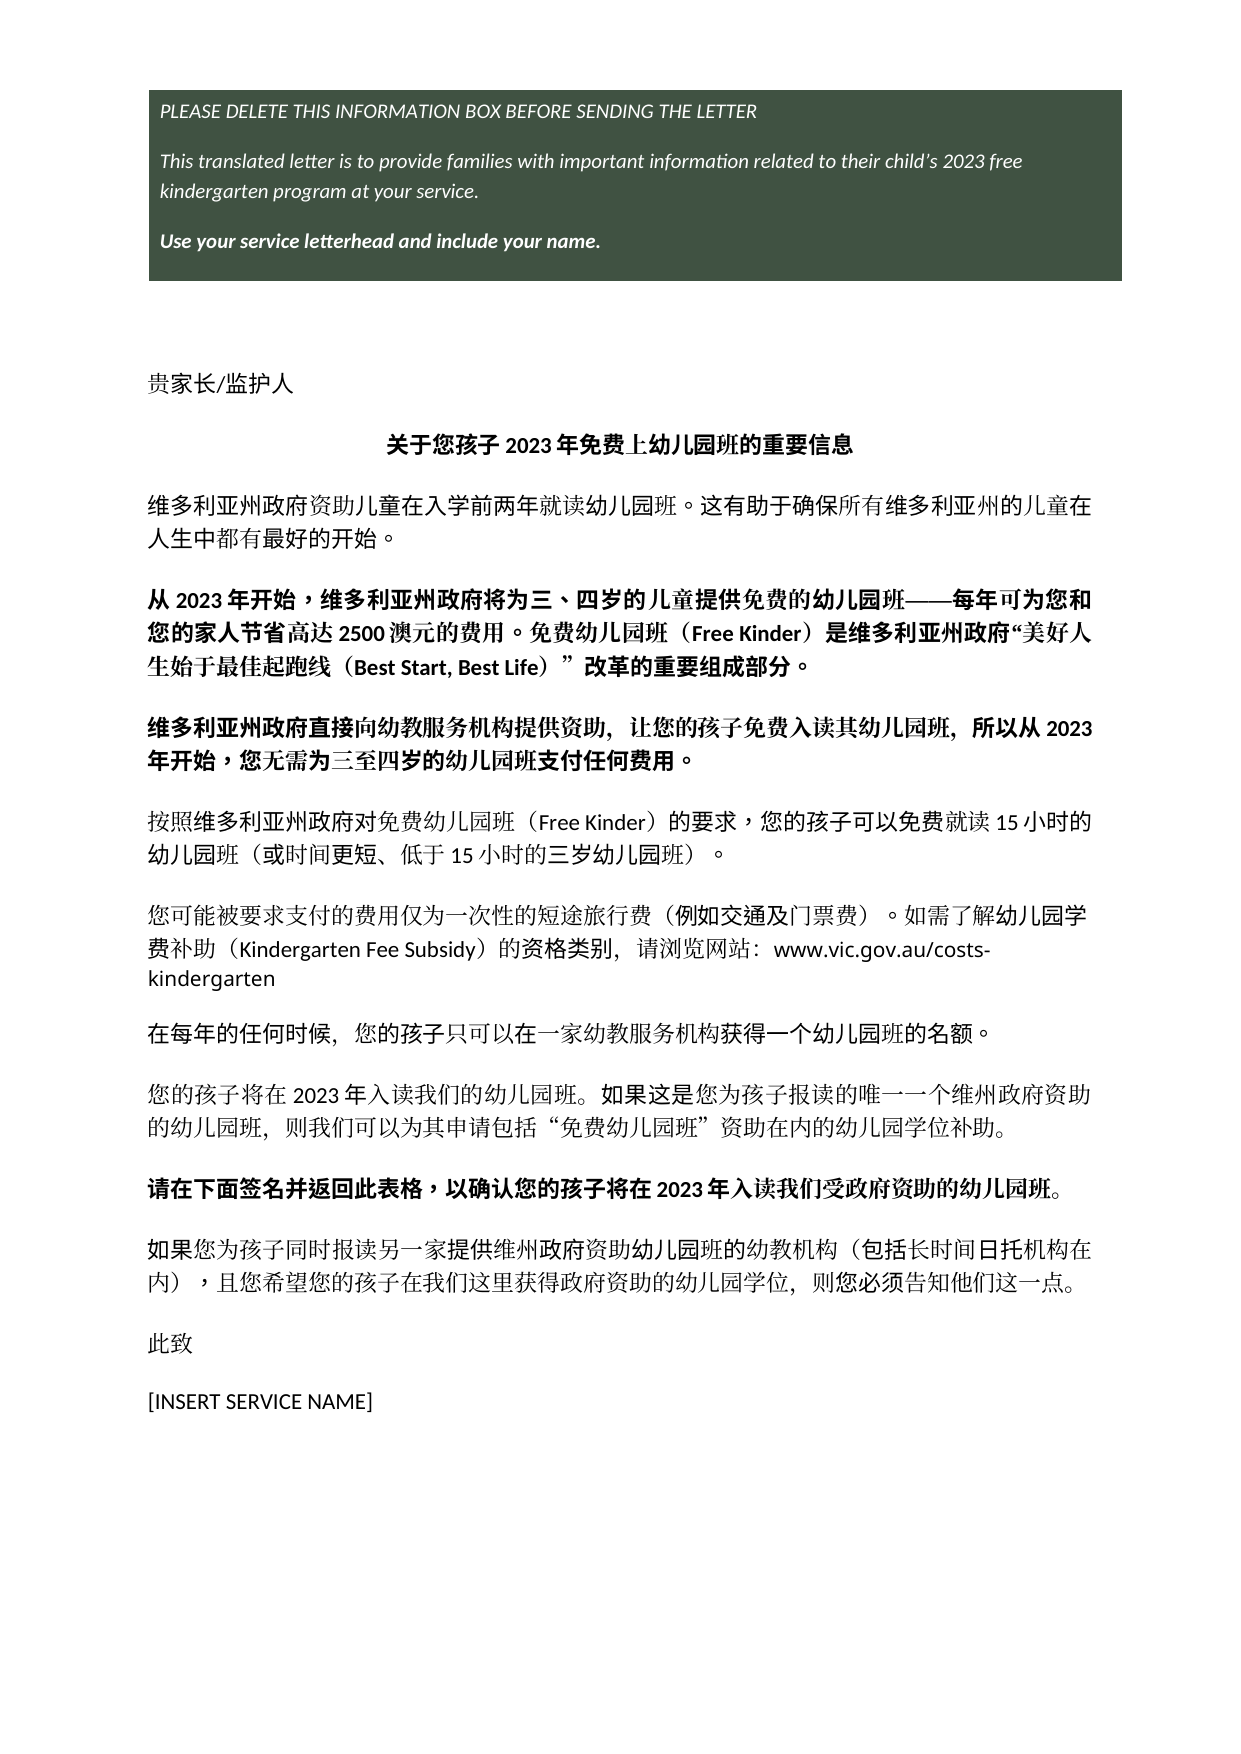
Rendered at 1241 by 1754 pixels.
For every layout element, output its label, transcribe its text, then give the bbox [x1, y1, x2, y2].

text 请在下面签名并返回此表格，以确认您的孩子将在2023年入读我们受政府资助的幼儿园班。 [148, 1171, 1092, 1204]
text 您的孩子将在2023年入读我们的幼儿园班。如果这是您为孩子报读的唯一一个维州政府资助的幼儿园班，则我们可以为其申请包括“免费幼儿园班”资助在内的幼儿园学位补助。 [148, 1077, 1092, 1143]
text 如果您为孩子同时报读另一家提供维州政府资助幼儿园班的幼教机构（包括长时间日托机构在内），且您希望您的孩子在我们这里获得政府资助的幼儿园学位，则您必须告知他们这一点。 [148, 1232, 1092, 1298]
text 维多利亚州政府资助儿童在入学前两年就读幼儿园班。这有助于确保所有维多利亚州的儿童在人生中都有最好的开始。 [148, 488, 1092, 554]
text 贵家长/监护人 [148, 366, 1092, 399]
text [INSERT SERVICE NAME] [148, 1387, 1092, 1415]
text 关于您孩子2023年免费上幼儿园班的重要信息 [148, 427, 1092, 460]
text 在每年的任何时候，您的孩子只可以在一家幼教服务机构获得一个幼儿园班的名额。 [148, 1016, 1092, 1049]
text 从2023年开始，维多利亚州政府将为三、四岁的儿童提供免费的幼儿园班——每年可为您和您的家人节省高达2500澳元的费用。免费幼儿园班（Free Kinder）是维多利亚州政府“美好人生始于最佳起跑线（Best Start, Best Life）”改革的重要组成部分。 [148, 582, 1092, 682]
text 维多利亚州政府直接向幼教服务机构提供资助，让您的孩子免费入读其幼儿园班，所以从2023年开始，您无需为三至四岁的幼儿园班支付任何费用。 [148, 710, 1092, 776]
text 按照维多利亚州政府对免费幼儿园班（Free Kinder）的要求，您的孩子可以免费就读15小时的幼儿园班（或时间更短、低于15小时的三岁幼儿园班）。 [148, 804, 1092, 870]
table_header PLEASE DELETE THIS INFORMATION BOX BEFORE SENDING THE LETTER This translated letter is to provide families with important information related to their child’s 2023 free kindergarten program at your service. Use your service letterhead and include your name. [149, 90, 1122, 281]
text 您可能被要求支付的费用仅为一次性的短途旅行费（例如交通及门票费）。如需了解幼儿园学费补助（Kindergarten Fee Subsidy）的资格类别，请浏览网站：www.vic.gov.au/costs-kindergarten [148, 898, 1092, 993]
text 此致 [148, 1326, 1092, 1359]
